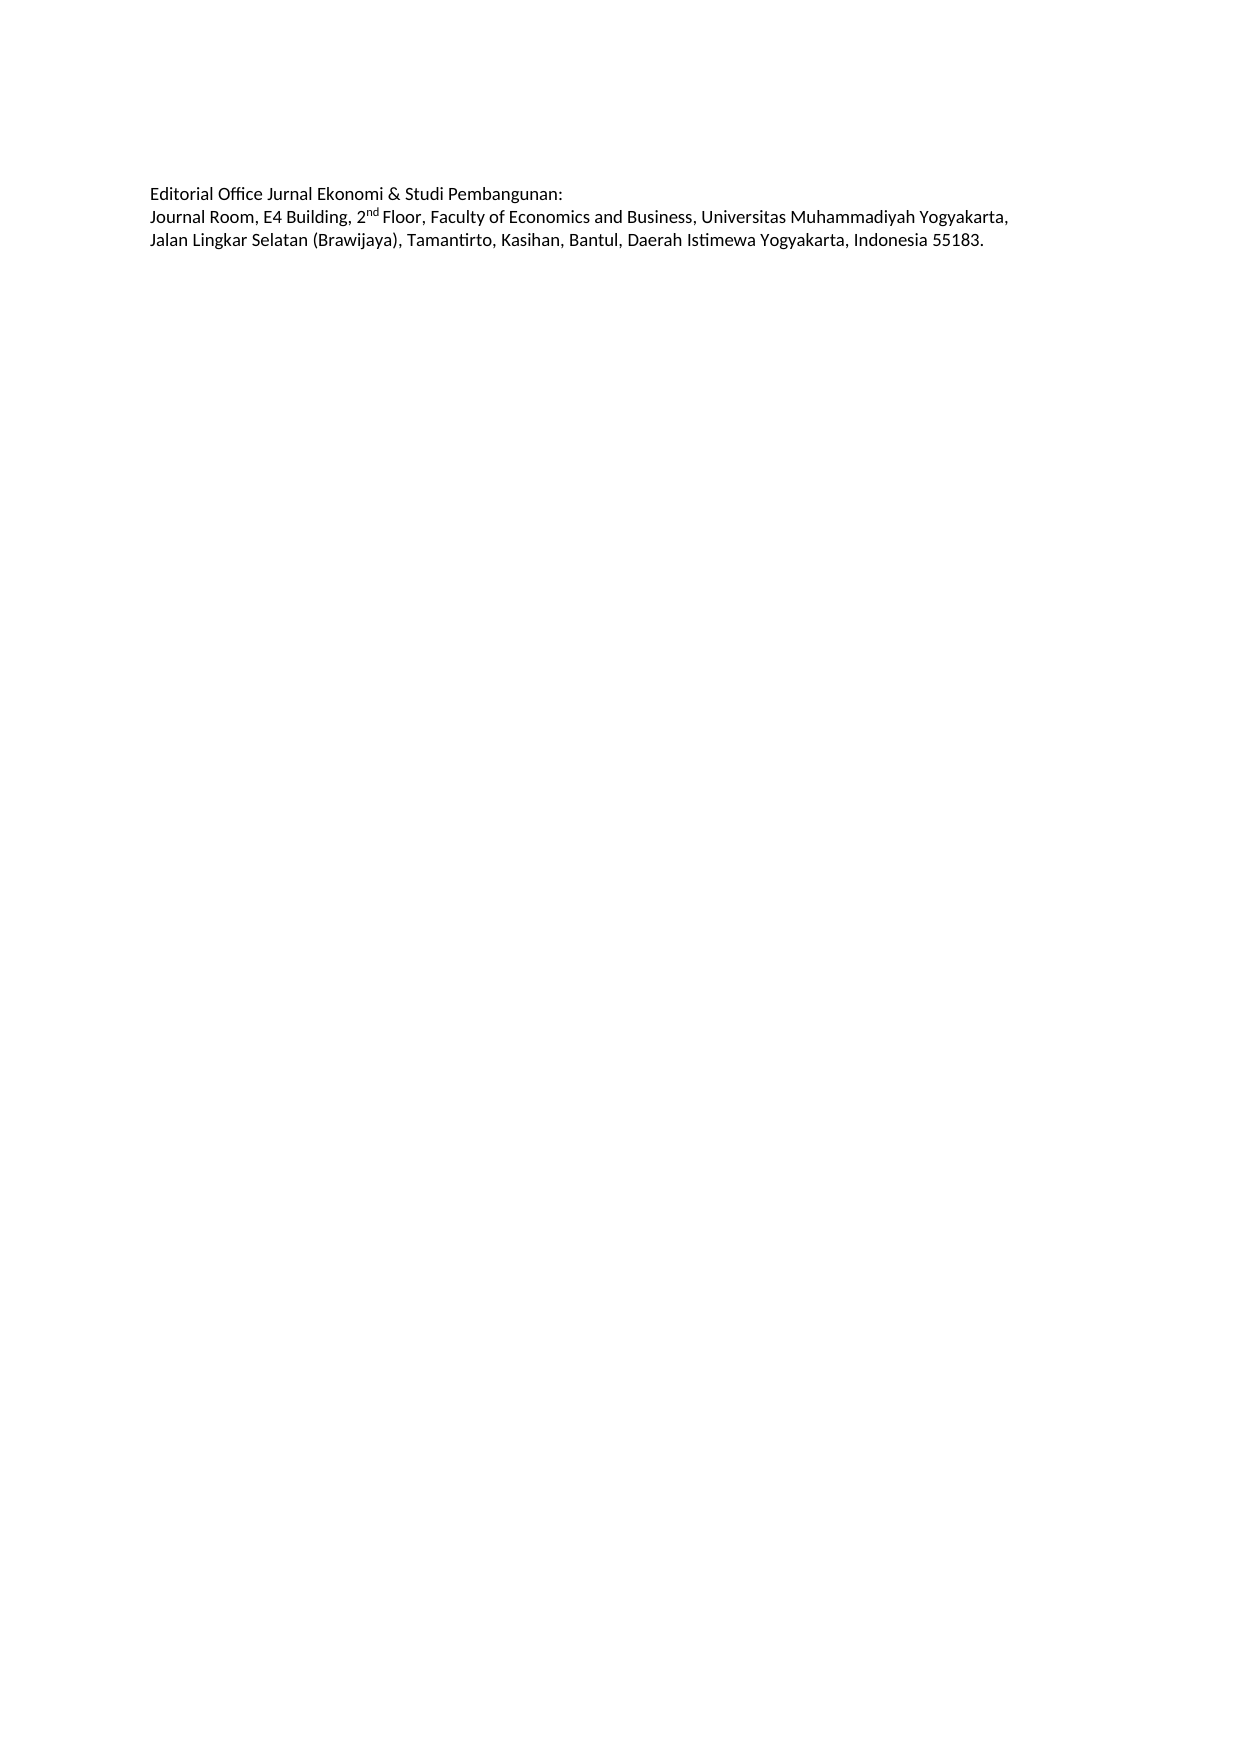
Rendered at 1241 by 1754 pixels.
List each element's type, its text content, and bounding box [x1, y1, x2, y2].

text Journal Room, E4 Building, 2nd Floor, Faculty of Economics and Business, Universitas Muhammadiyah Yogyakarta, Jalan Lingkar Selatan (Brawijaya), Tamantirto, Kasihan, Bantul, Daerah Istimewa Yogyakarta, Indonesia 55183. [150, 204, 1045, 251]
text Editorial Office Jurnal Ekonomi & Studi Pembangunan: [150, 182, 1101, 204]
